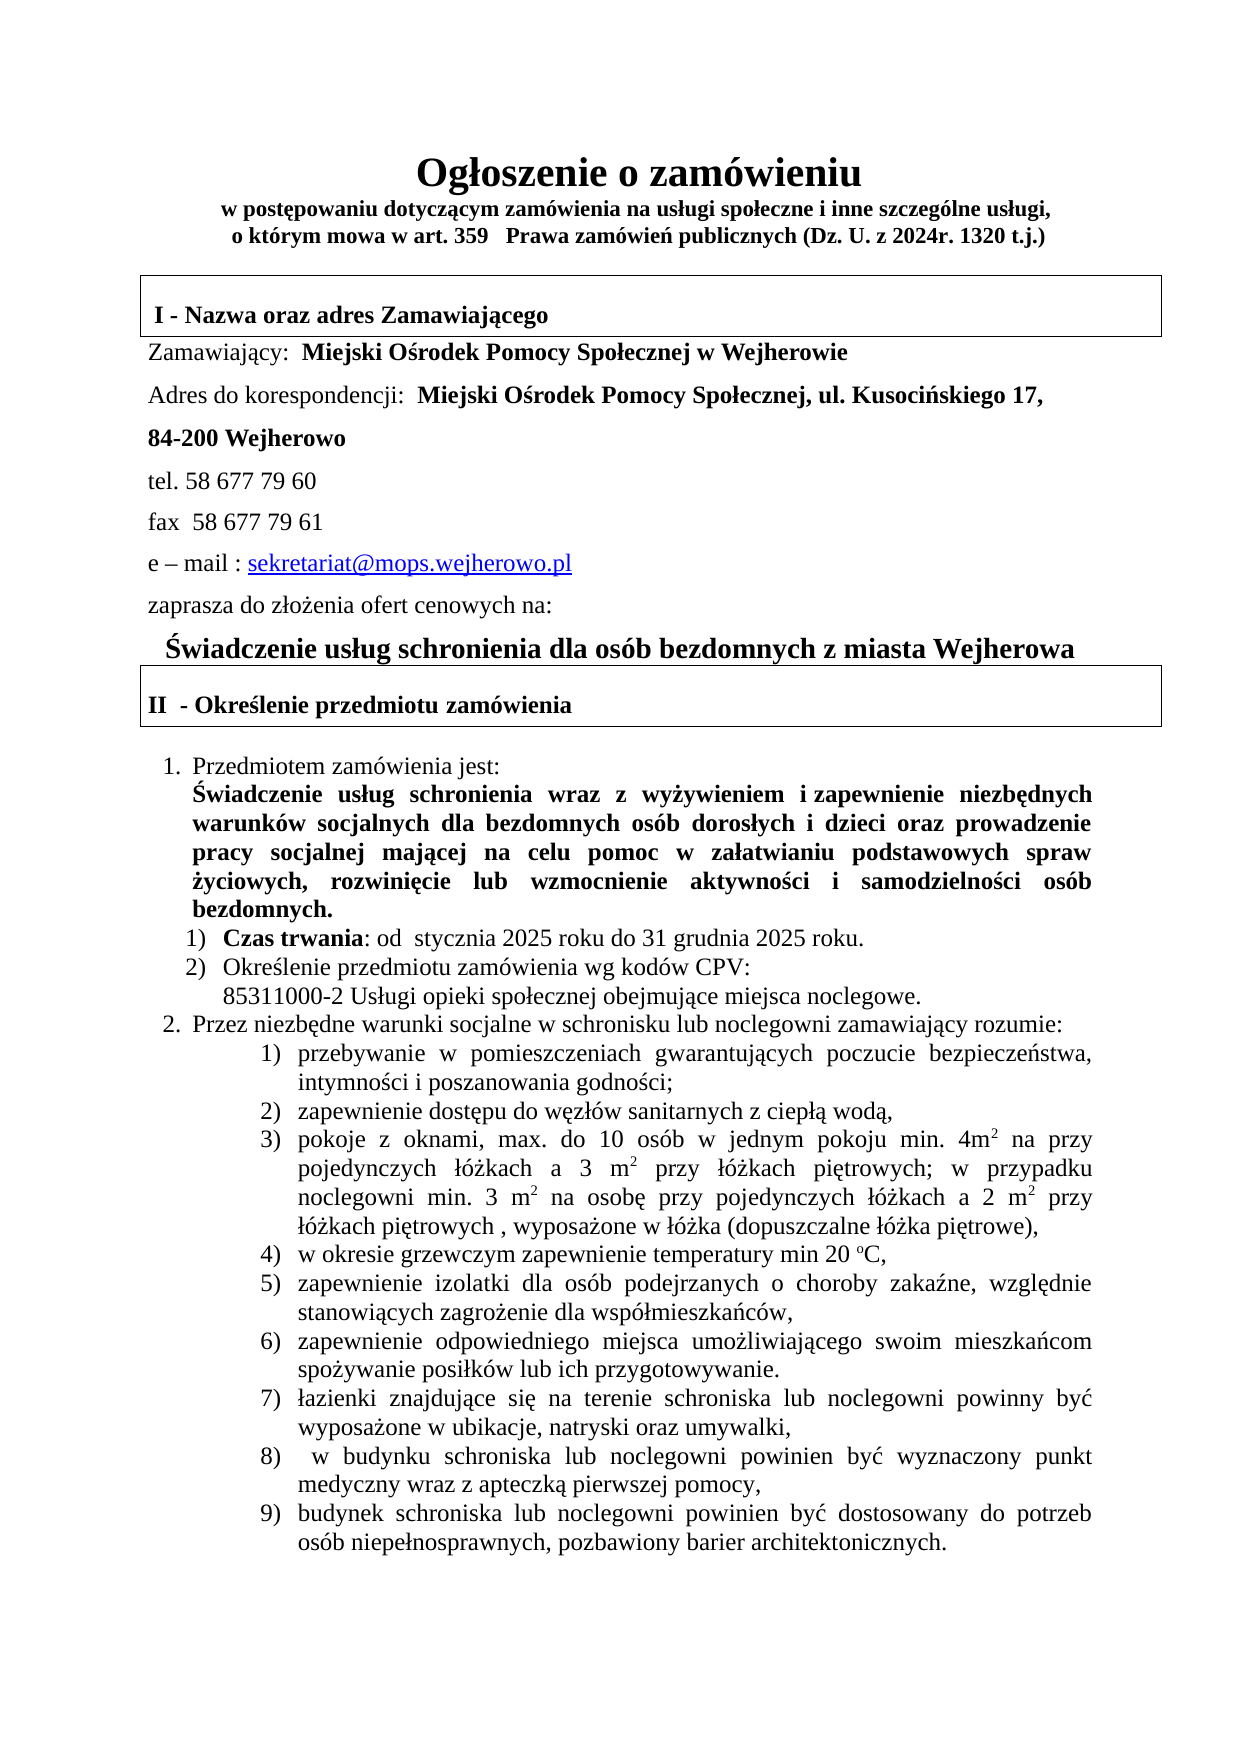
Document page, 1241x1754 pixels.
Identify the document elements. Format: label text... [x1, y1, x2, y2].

table_header II - Określenie przedmiotu zamówienia [141, 666, 1161, 726]
list Określenie przedmiotu zamówienia wg kodów CPV: [185, 952, 1093, 981]
list Przez niezbędne warunki socjalne w schronisku lub noclegowni zamawiający rozumie: [162, 1009, 1093, 1038]
text Ogłoszenie o zamówieniu [185, 148, 1093, 196]
list 85311000-2 Usługi opieki społecznej obejmujące miejsca noclegowe. [223, 981, 1093, 1009]
list budynek schroniska lub noclegowni powinien być dostosowany do potrzeb osób niepełnosprawnych, pozbawiony barier architektonicznych. [260, 1498, 1093, 1556]
text 84-200 Wejherowo [148, 423, 1093, 452]
list w budynku schroniska lub noclegowni powinien być wyznaczony punkt medyczny wraz z apteczką pierwszej pomocy, [260, 1441, 1093, 1498]
text zaprasza do złożenia ofert cenowych na: [148, 590, 1093, 618]
list pokoje z oknami, max. do 10 osób w jednym pokoju min. 4m2 na przy pojedynczych łóżkach a 3 m2 przy łóżkach piętrowych; w przypadku noclegowni min. 3 m2 na osobę przy pojedynczych łóżkach a 2 m2 przy łóżkach piętrowych , wyposażone w łóżka (dopuszczalne łóżka piętrowe), [260, 1124, 1093, 1239]
table_header I - Nazwa oraz adres Zamawiającego [141, 276, 1161, 336]
list zapewnienie dostępu do węzłów sanitarnych z ciepłą wodą, [260, 1096, 1093, 1124]
text Świadczenie usług schronienia dla osób bezdomnych z miasta Wejherowa [148, 631, 1093, 664]
text Świadczenie usług schronienia wraz z wyżywieniem i zapewnienie niezbędnych warunków socjalnych dla bezdomnych osób dorosłych i dzieci oraz prowadzenie pracy socjalnej mającej na celu pomoc w załatwianiu podstawowych spraw życiowych, rozwinięcie lub wzmocnienie aktywności i samodzielności osób bezdomnych. [192, 779, 1093, 923]
list łazienki znajdujące się na terenie schroniska lub noclegowni powinny być wyposażone w ubikacje, natryski oraz umywalki, [260, 1383, 1093, 1441]
list Czas trwania: od stycznia 2025 roku do 31 grudnia 2025 roku. [185, 923, 1093, 952]
text Adres do korespondencji: Miejski Ośrodek Pomocy Społecznej, ul. Kusocińskiego 17, [148, 380, 1093, 408]
list przebywanie w pomieszczeniach gwarantujących poczucie bezpieczeństwa, intymności i poszanowania godności; [260, 1038, 1093, 1096]
text fax 58 677 79 61 [148, 507, 1093, 536]
list zapewnienie odpowiedniego miejsca umożliwiającego swoim mieszkańcom spożywanie posiłków lub ich przygotowywanie. [260, 1326, 1093, 1383]
list w okresie grzewczym zapewnienie temperatury min 20 oC, [260, 1239, 1093, 1268]
text e – mail : sekretariat@mops.wejherowo.pl [148, 548, 1093, 577]
text Zamawiający: Miejski Ośrodek Pomocy Społecznej w Wejherowie [148, 337, 1093, 365]
text tel. 58 677 79 60 [148, 466, 1093, 495]
list Przedmiotem zamówienia jest: [162, 751, 1093, 779]
text w postępowaniu dotyczącym zamówienia na usługi społeczne i inne szczególne usługi, o którym mowa w art. 359 Prawa zamówień publicznych (Dz. U. z 2024r. 1320 t.j.) [185, 196, 1093, 248]
list zapewnienie izolatki dla osób podejrzanych o choroby zakaźne, względnie stanowiących zagrożenie dla współmieszkańców, [260, 1268, 1093, 1326]
